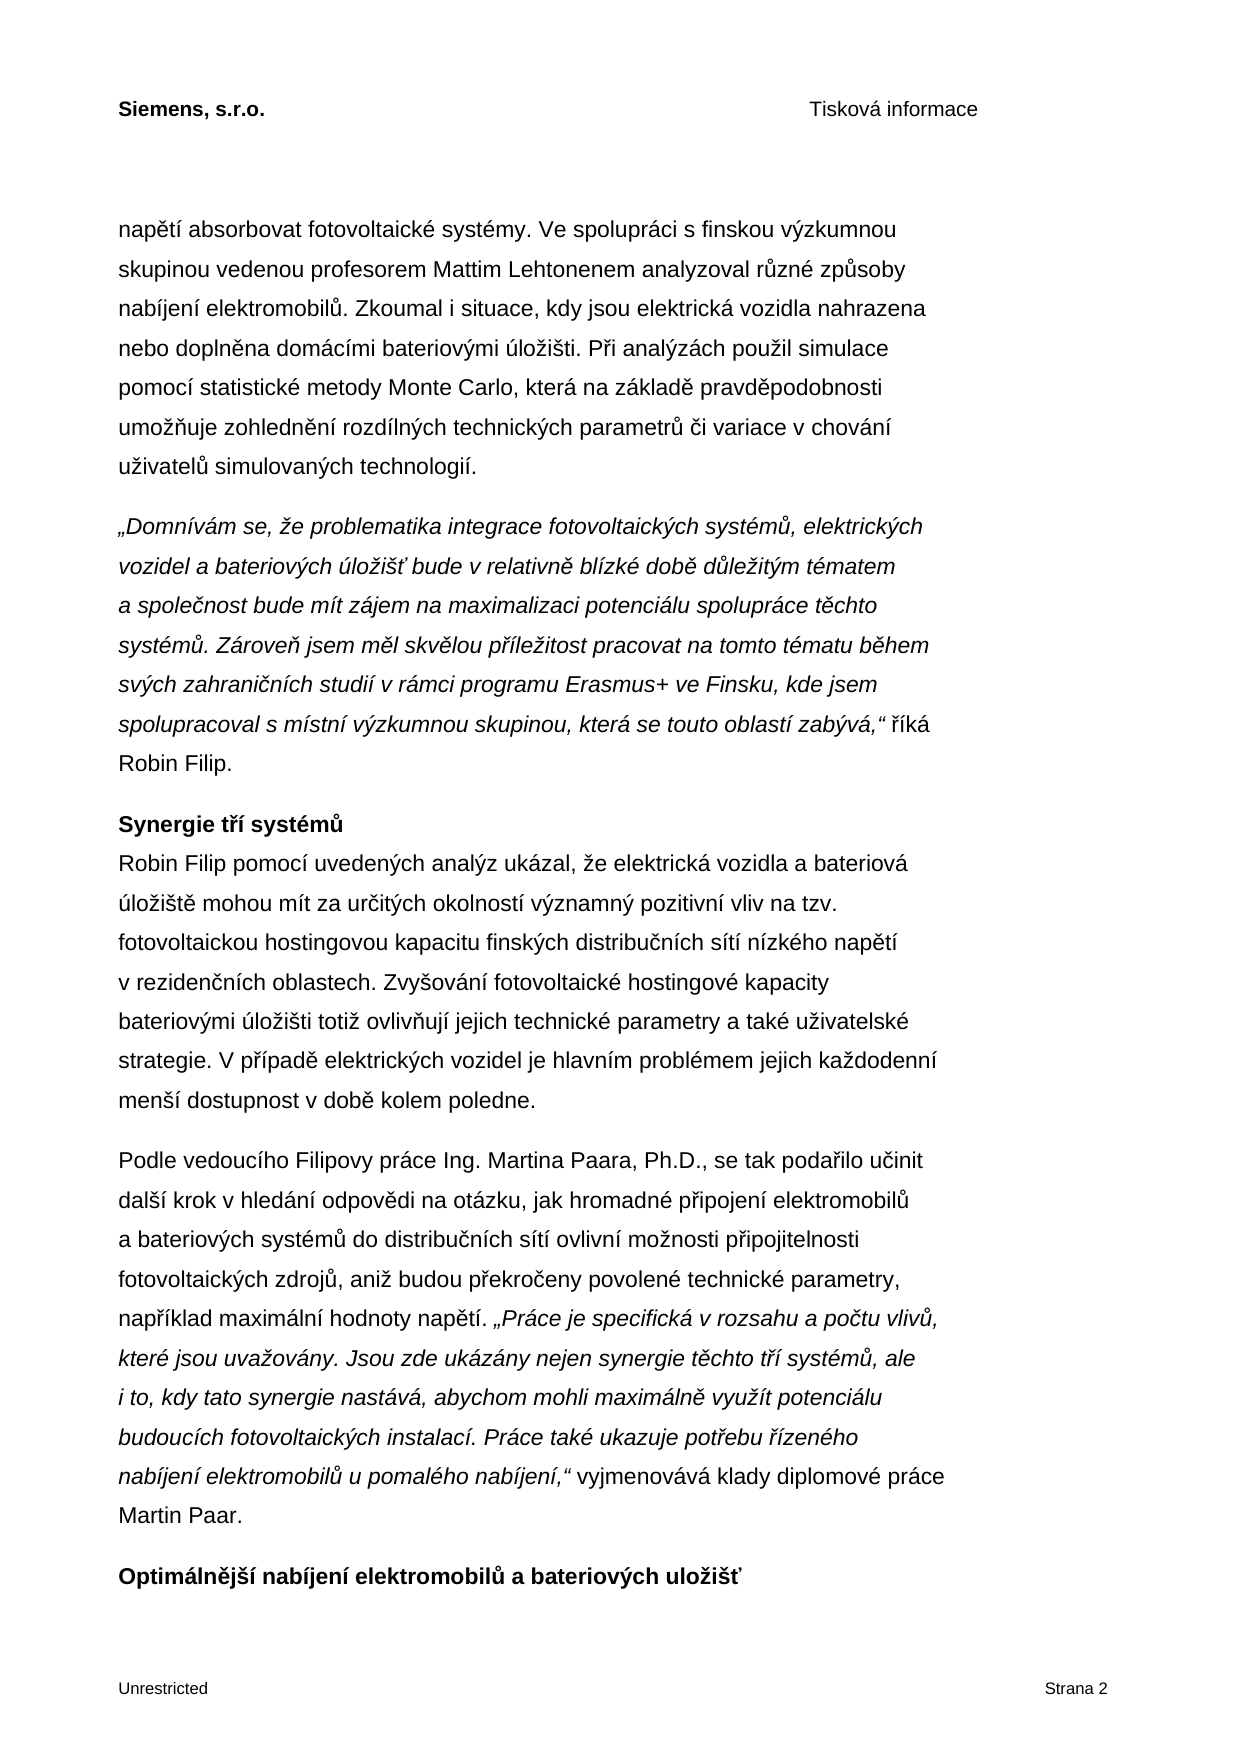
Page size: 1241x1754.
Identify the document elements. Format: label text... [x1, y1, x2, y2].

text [118, 216, 945, 479]
text Synergie tří systémů [118, 811, 945, 837]
text Robin Filip pomocí uvedených analýz ukázal, že elektrická vozidla a bateriová úložiště mohou mít za určitých okolností významný pozitivní vliv na tzv. fotovoltaickou hostingovou kapacitu finských distribučních sítí nízkého napětí v rezidenčních oblastech. Zvyšování fotovoltaické hostingové kapacity bateriovými úložišti totiž ovlivňují jejich technické parametry a také uživatelské strategie. V případě elektrických vozidel je hlavním problémem jejich každodenní menší dostupnost v době kolem poledne. [118, 850, 945, 1113]
text „Domnívám se, že problematika integrace fotovoltaických systémů, elektrických vozidel a bateriových úložišť bude v relativně blízké době důležitým tématem a společnost bude mít zájem na maximalizaci potenciálu spolupráce těchto systémů. Zároveň jsem měl skvělou příležitost pracovat na tomto tématu během svých zahraničních studií v rámci programu Erasmus+ ve Finsku, kde jsem spolupracoval s místní výzkumnou skupinou, která se touto oblastí zabývá,“ říká Robin Filip. [118, 513, 945, 777]
text Podle vedoucího Filipovy práce Ing. Martina Paara, Ph.D., se tak podařilo učinit další krok v hledání odpovědi na otázku, jak hromadné připojení elektromobilů a bateriových systémů do distribučních sítí ovlivní možnosti připojitelnosti fotovoltaických zdrojů, aniž budou překročeny povolené technické parametry, například maximální hodnoty napětí. „Práce je specifická v rozsahu a počtu vlivů, které jsou uvažovány. Jsou zde ukázány nejen synergie těchto tří systémů, ale i to, kdy tato synergie nastává, abychom mohli maximálně využít potenciálu budoucích fotovoltaických instalací. Práce také ukazuje potřebu řízeného nabíjení elektromobilů u pomalého nabíjení,“ vyjmenovává klady diplomové práce Martin Paar. [118, 1147, 945, 1529]
text Optimálnější nabíjení elektromobilů a bateriových uložišť [118, 1563, 945, 1589]
